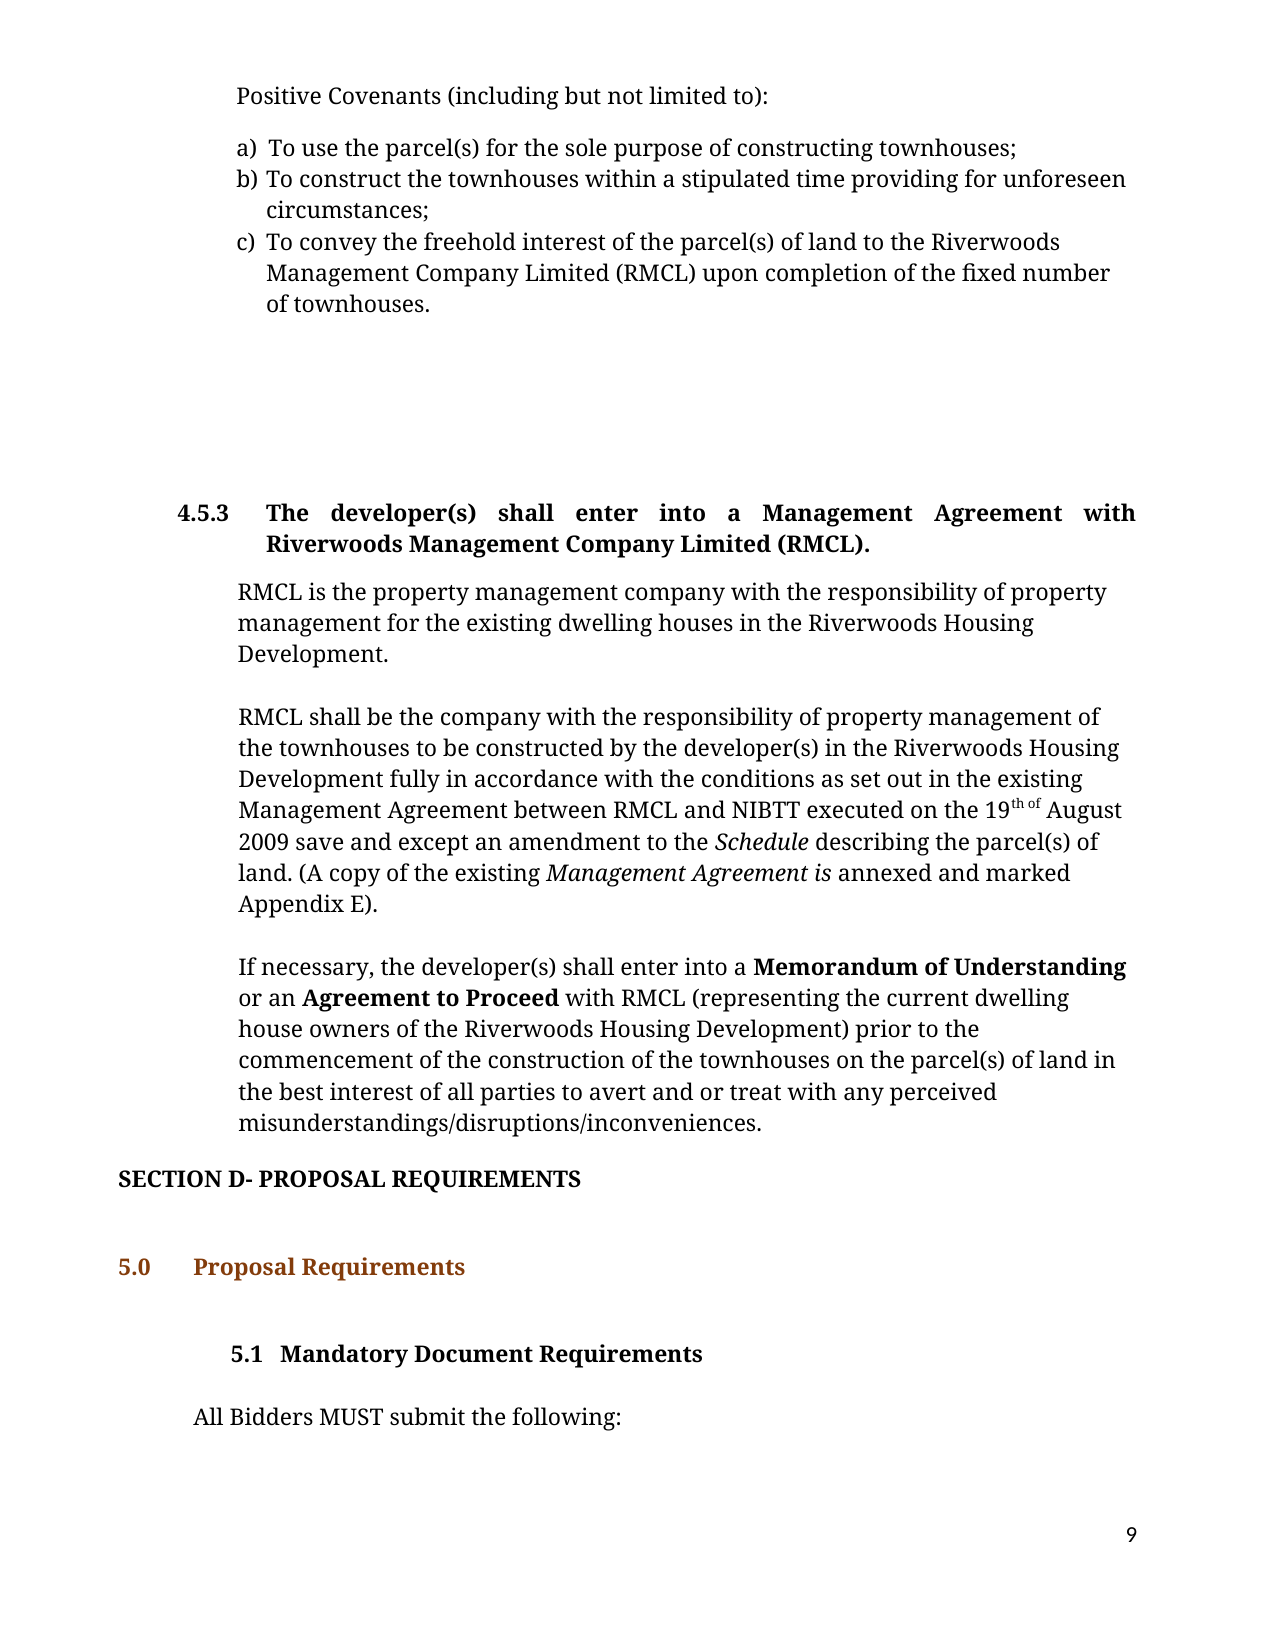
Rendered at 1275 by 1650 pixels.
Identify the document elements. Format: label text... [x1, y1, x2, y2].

list To use the parcel(s) for the sole purpose of constructing townhouses; [193, 132, 1137, 163]
text Positive Covenants (including but not limited to): [161, 80, 1137, 111]
text All Bidders MUST submit the following: [193, 1401, 1137, 1432]
list To construct the townhouses within a stipulated time providing for unforeseen circumstances; [236, 163, 1137, 226]
subtitle The developer(s) shall enter into a Management Agreement with Riverwoods Management Company Limited (RMCL). [177, 496, 1137, 559]
list If necessary, the developer(s) shall enter into a Memorandum of Understanding or an Agreement to Proceed with RMCL (representing the current dwelling house owners of the Riverwoods Housing Development) prior to the commencement of the construction of the townhouses on the parcel(s) of land in the best interest of all parties to avert and or treat with any perceived misunderstandings/disruptions/inconveniences. [238, 951, 1137, 1138]
list RMCL shall be the company with the responsibility of property management of the townhouses to be constructed by the developer(s) in the Riverwoods Housing Development fully in accordance with the conditions as set out in the existing Management Agreement between RMCL and NIBTT executed on the 19th of August 2009 save and except an amendment to the Schedule describing the parcel(s) of land. (A copy of the existing Management Agreement is annexed and marked Appendix E). [238, 701, 1137, 919]
subtitle SECTION D- PROPOSAL REQUIREMENTS [118, 1163, 1137, 1194]
list To convey the freehold interest of the parcel(s) of land to the Riverwoods Management Company Limited (RMCL) upon completion of the fixed number of townhouses. [236, 226, 1137, 319]
subtitle Mandatory Document Requirements [231, 1338, 1137, 1369]
list RMCL is the property management company with the responsibility of property management for the existing dwelling houses in the Riverwoods Housing Development. [237, 576, 1137, 669]
subtitle Proposal Requirements [118, 1251, 1137, 1313]
